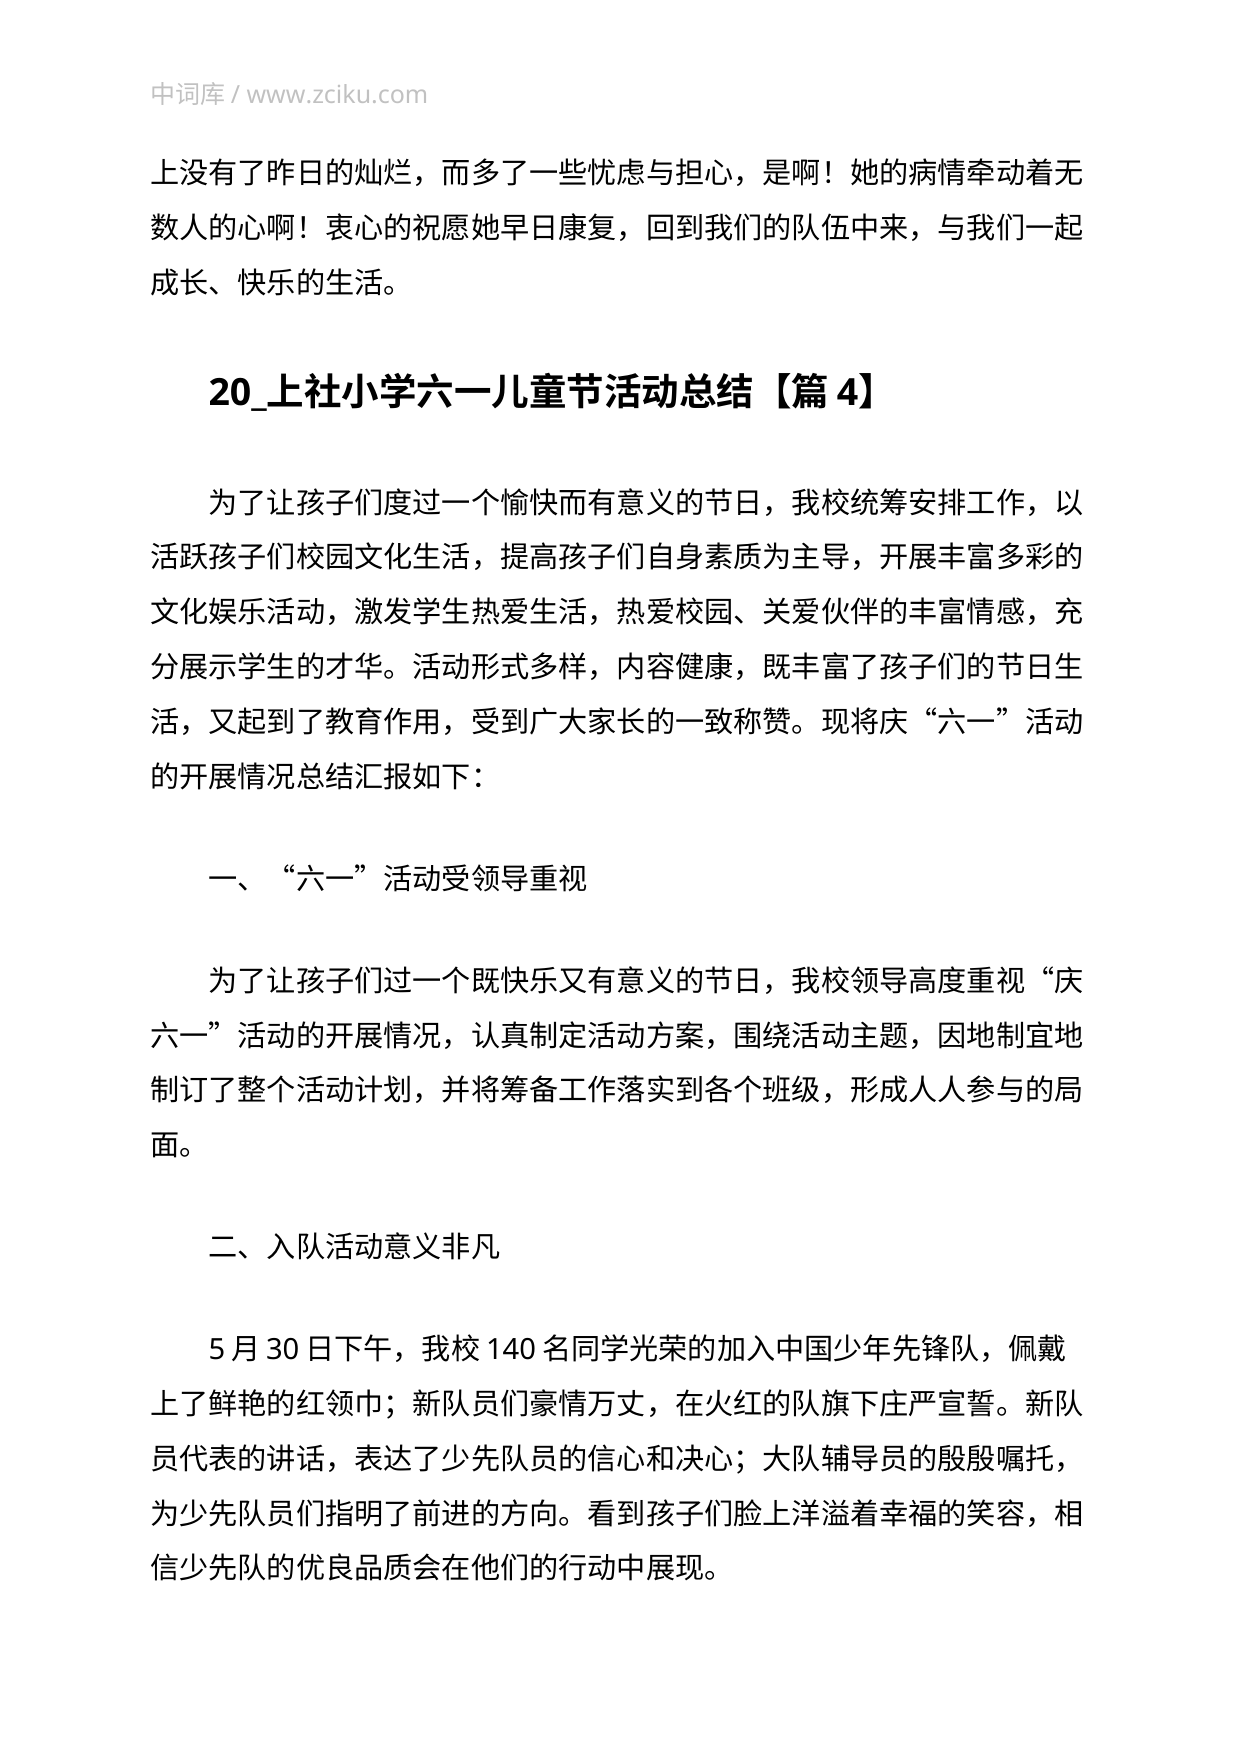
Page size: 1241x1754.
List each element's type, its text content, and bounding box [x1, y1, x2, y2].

text 为了让孩子们度过一个愉快而有意义的节日，我校统筹安排工作，以活跃孩子们校园文化生活，提高孩子们自身素质为主导，开展丰富多彩的文化娱乐活动，激发学生热爱生活，热爱校园、关爱伙伴的丰富情感，充分展示学生的才华。活动形式多样，内容健康，既丰富了孩子们的节日生活，又起到了教育作用，受到广大家长的一致称赞。现将庆“六一”活动的开展情况总结汇报如下： [150, 479, 1090, 796]
text 二、入队活动意义非凡 [150, 1224, 1090, 1266]
text 5月30日下午，我校140名同学光荣的加入中国少年先锋队，佩戴上了鲜艳的红领巾；新队员们豪情万丈，在火红的队旗下庄严宣誓。新队员代表的讲话，表达了少先队员的信心和决心；大队辅导员的殷殷嘱托，为少先队员们指明了前进的方向。看到孩子们脸上洋溢着幸福的笑容，相信少先队的优良品质会在他们的行动中展现。 [150, 1325, 1090, 1587]
text 20_上社小学六一儿童节活动总结【篇4】 [150, 362, 1090, 416]
text 为了让孩子们过一个既快乐又有意义的节日，我校领导高度重视“庆六一”活动的开展情况，认真制定活动方案，围绕活动主题，因地制宜地制订了整个活动计划，并将筹备工作落实到各个班级，形成人人参与的局面。 [150, 957, 1090, 1164]
text 一、“六一”活动受领导重视 [150, 855, 1090, 898]
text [150, 150, 1090, 302]
